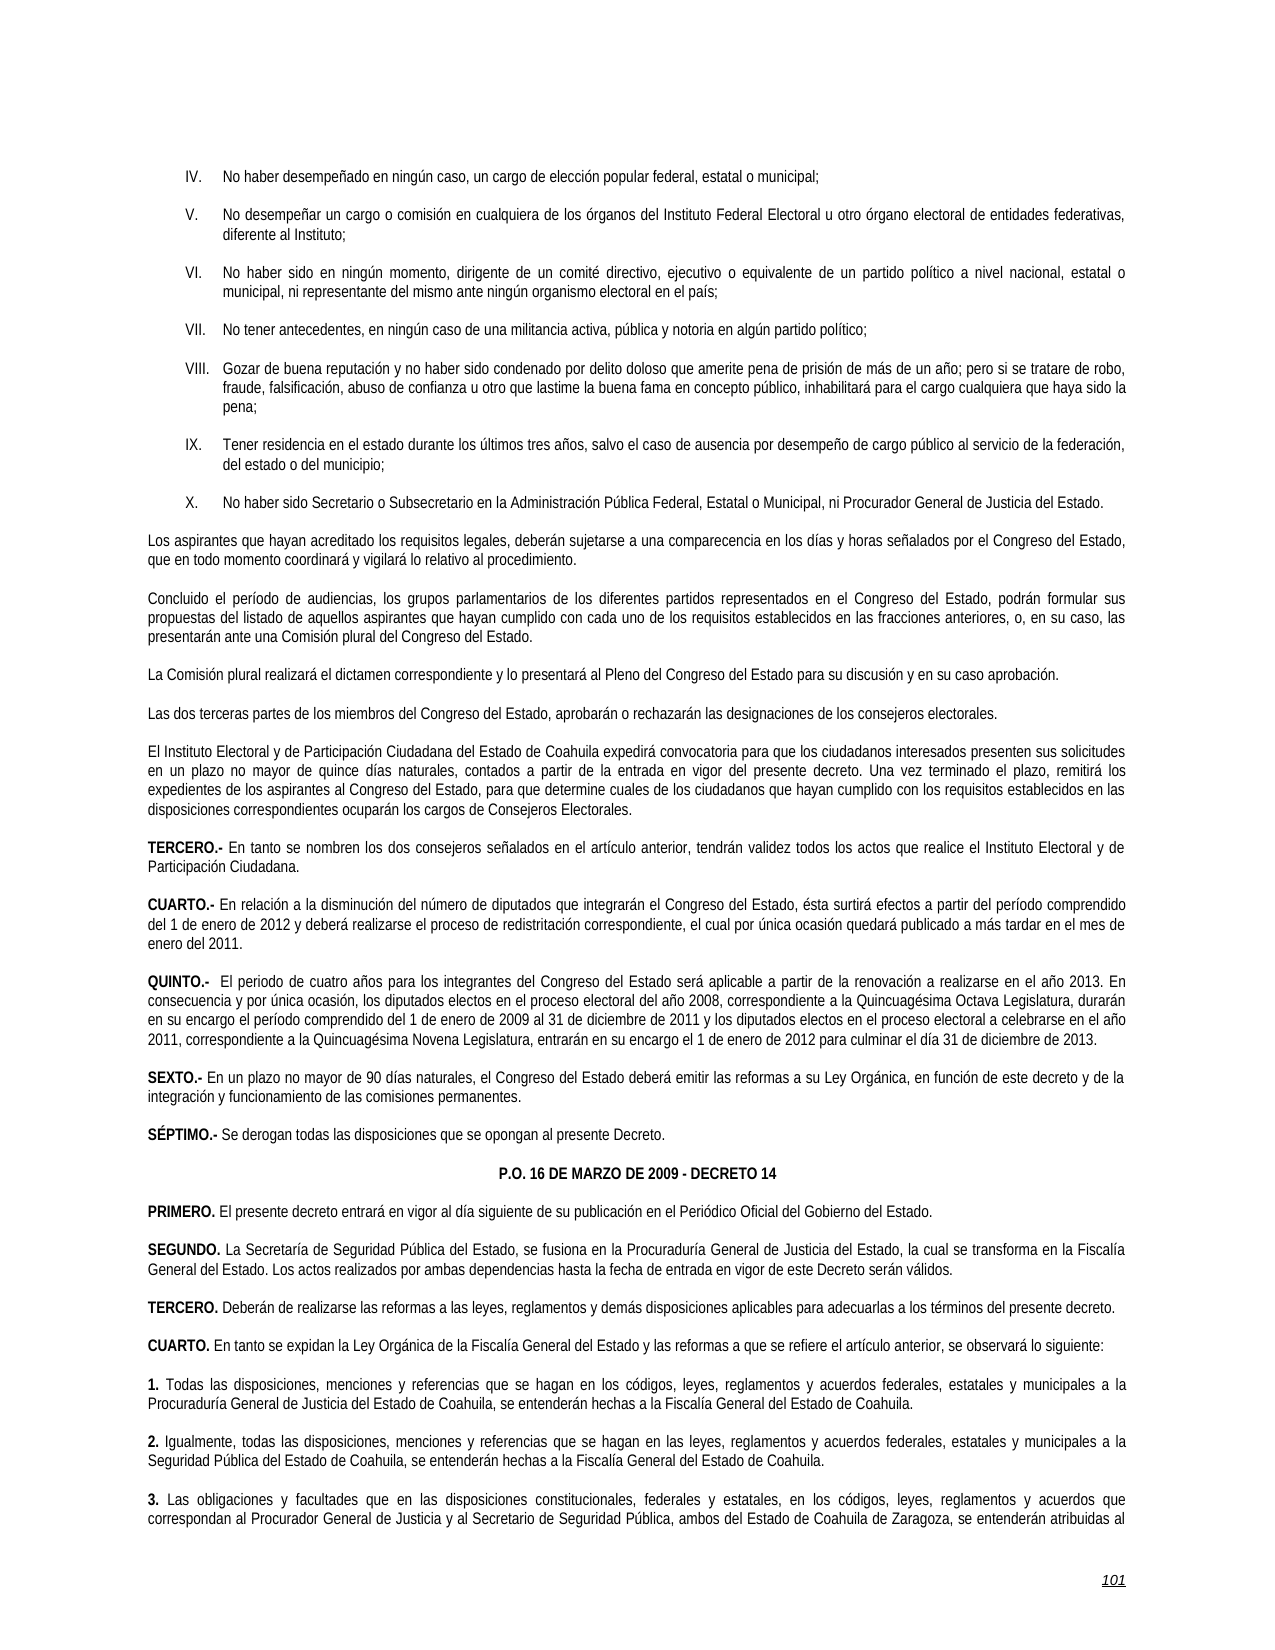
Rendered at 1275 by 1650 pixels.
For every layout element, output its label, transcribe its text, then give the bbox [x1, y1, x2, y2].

text 1. Todas las disposiciones, menciones y referencias que se hagan en los códigos, leyes, reglamentos y acuerdos federales, estatales y municipales a la Procuraduría General de Justicia del Estado de Coahuila, se entenderán hechas a la Fiscalía General del Estado de Coahuila. [148, 1374, 1127, 1413]
text TERCERO. Deberán de realizarse las reformas a las leyes, reglamentos y demás disposiciones aplicables para adecuarlas a los términos del presente decreto. [148, 1298, 1127, 1317]
text SEXTO.- En un plazo no mayor de 90 días naturales, el Congreso del Estado deberá emitir las reformas a su Ley Orgánica, en función de este decreto y de la integración y funcionamiento de las comisiones permanentes. [148, 1068, 1127, 1106]
text El Instituto Electoral y de Participación Ciudadana del Estado de Coahuila expedirá convocatoria para que los ciudadanos interesados presenten sus solicitudes en un plazo no mayor de quince días naturales, contados a partir de la entrada en vigor del presente decreto. Una vez terminado el plazo, remitirá los expedientes de los aspirantes al Congreso del Estado, para que determine cuales de los ciudadanos que hayan cumplido con los requisitos establecidos en las disposiciones correspondientes ocuparán los cargos de Consejeros Electorales. [148, 742, 1127, 818]
list No haber sido en ningún momento, dirigente de un comité directivo, ejecutivo o equivalente de un partido político a nivel nacional, estatal o municipal, ni representante del mismo ante ningún organismo electoral en el país; [185, 263, 1127, 301]
text CUARTO. En tanto se expidan de la Fiscalía General del Estado y las reformas a que se refiere el artículo anterior, se observará lo siguiente: [148, 1336, 1127, 1355]
text Los aspirantes que hayan acreditado los requisitos legales, deberán sujetarse a una comparecencia en los días y horas señalados por el Congreso del Estado, que en todo momento coordinará y vigilará lo relativo al procedimiento. [148, 531, 1127, 569]
list Tener residencia en el estado durante los últimos tres años, salvo el caso de ausencia por desempeño de cargo público al servicio de la federación, del estado o del municipio; [185, 435, 1127, 473]
text Las dos terceras partes de los miembros del Congreso del Estado, aprobarán o rechazarán las designaciones de los consejeros electorales. [148, 703, 1127, 723]
list No tener antecedentes, en ningún caso de una militancia activa, pública y notoria en algún partido político; [185, 320, 1127, 339]
text QUINTO.- El periodo de cuatro años para los integrantes del Congreso del Estado será aplicable a partir de la renovación a realizarse en el año 2013. En consecuencia y por única ocasión, los diputados electos en el proceso electoral del año 2008, correspondiente a Legislatura, durarán en su encargo el período comprendido del 1 de enero de 2009 al 31 de diciembre de 2011 y los diputados electos en el proceso electoral a celebrarse en el año 2011, correspondiente a Legislatura, entrarán en su encargo el 1 de enero de 2012 para culminar el día 31 de diciembre de 2013. [148, 972, 1127, 1048]
list Gozar de buena reputación y no haber sido condenado por delito doloso que amerite pena de prisión de más de un año; pero si se tratare de robo, fraude, falsificación, abuso de confianza u otro que lastime la buena fama en concepto público, inhabilitará para el cargo cualquiera que haya sido la pena; [185, 358, 1127, 416]
list No haber sido Secretario o Subsecretario en Federal, Estatal o Municipal, ni Procurador General de Justicia del Estado. [185, 493, 1127, 512]
list No haber desempeñado en ningún caso, un cargo de elección popular federal, estatal o municipal; [185, 167, 1127, 186]
text CUARTO.- En relación a la disminución del número de diputados que integrarán el Congreso del Estado, ésta surtirá efectos a partir del período comprendido del 1 de enero de 2012 y deberá realizarse el proceso de redistritación correspondiente, el cual por única ocasión quedará publicado a más tardar en el mes de enero del 2011. [148, 895, 1127, 953]
text Concluido el período de audiencias, los grupos parlamentarios de los diferentes partidos representados en el Congreso del Estado, podrán formular sus propuestas del listado de aquellos aspirantes que hayan cumplido con cada uno de los requisitos establecidos en las fracciones anteriores, o, en su caso, las presentarán ante una Comisión plural del Congreso del Estado. [148, 588, 1127, 646]
text SÉPTIMO.- Se derogan todas las disposiciones que se opongan al presente Decreto. [148, 1125, 1127, 1144]
text SEGUNDO. de Seguridad Pública del Estado, se fusiona en de Justicia del Estado, la cual se transforma en la Fiscalía General del Estado. Los actos realizados por ambas dependencias hasta la fecha de entrada en vigor de este Decreto serán válidos. [148, 1240, 1127, 1278]
text 2. Igualmente, todas las disposiciones, menciones y referencias que se hagan en las leyes, reglamentos y acuerdos federales, estatales y municipales a la Seguridad Pública del Estado de Coahuila, se entenderán hechas a la Fiscalía General del Estado de Coahuila. [148, 1432, 1127, 1470]
text PRIMERO. El presente decreto entrará en vigor al día siguiente de su publicación en el Periódico Oficial del Gobierno del Estado. [148, 1202, 1127, 1221]
list No desempeñar un cargo o comisión en cualquiera de los órganos del Instituto Federal Electoral u otro órgano electoral de entidades federativas, diferente al Instituto; [185, 205, 1127, 243]
text P.O. 16 DE MARZO DE 2009 - DECRETO 14 [148, 1163, 1127, 1183]
text TERCERO.- En tanto se nombren los dos consejeros señalados en el artículo anterior, tendrán validez todos los actos que realice el Instituto Electoral y de Participación Ciudadana. [148, 838, 1127, 876]
text plural realizará el dictamen correspondiente y lo presentará al Pleno del Congreso del Estado para su discusión y en su caso aprobación. [148, 665, 1127, 684]
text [148, 1489, 1127, 1528]
